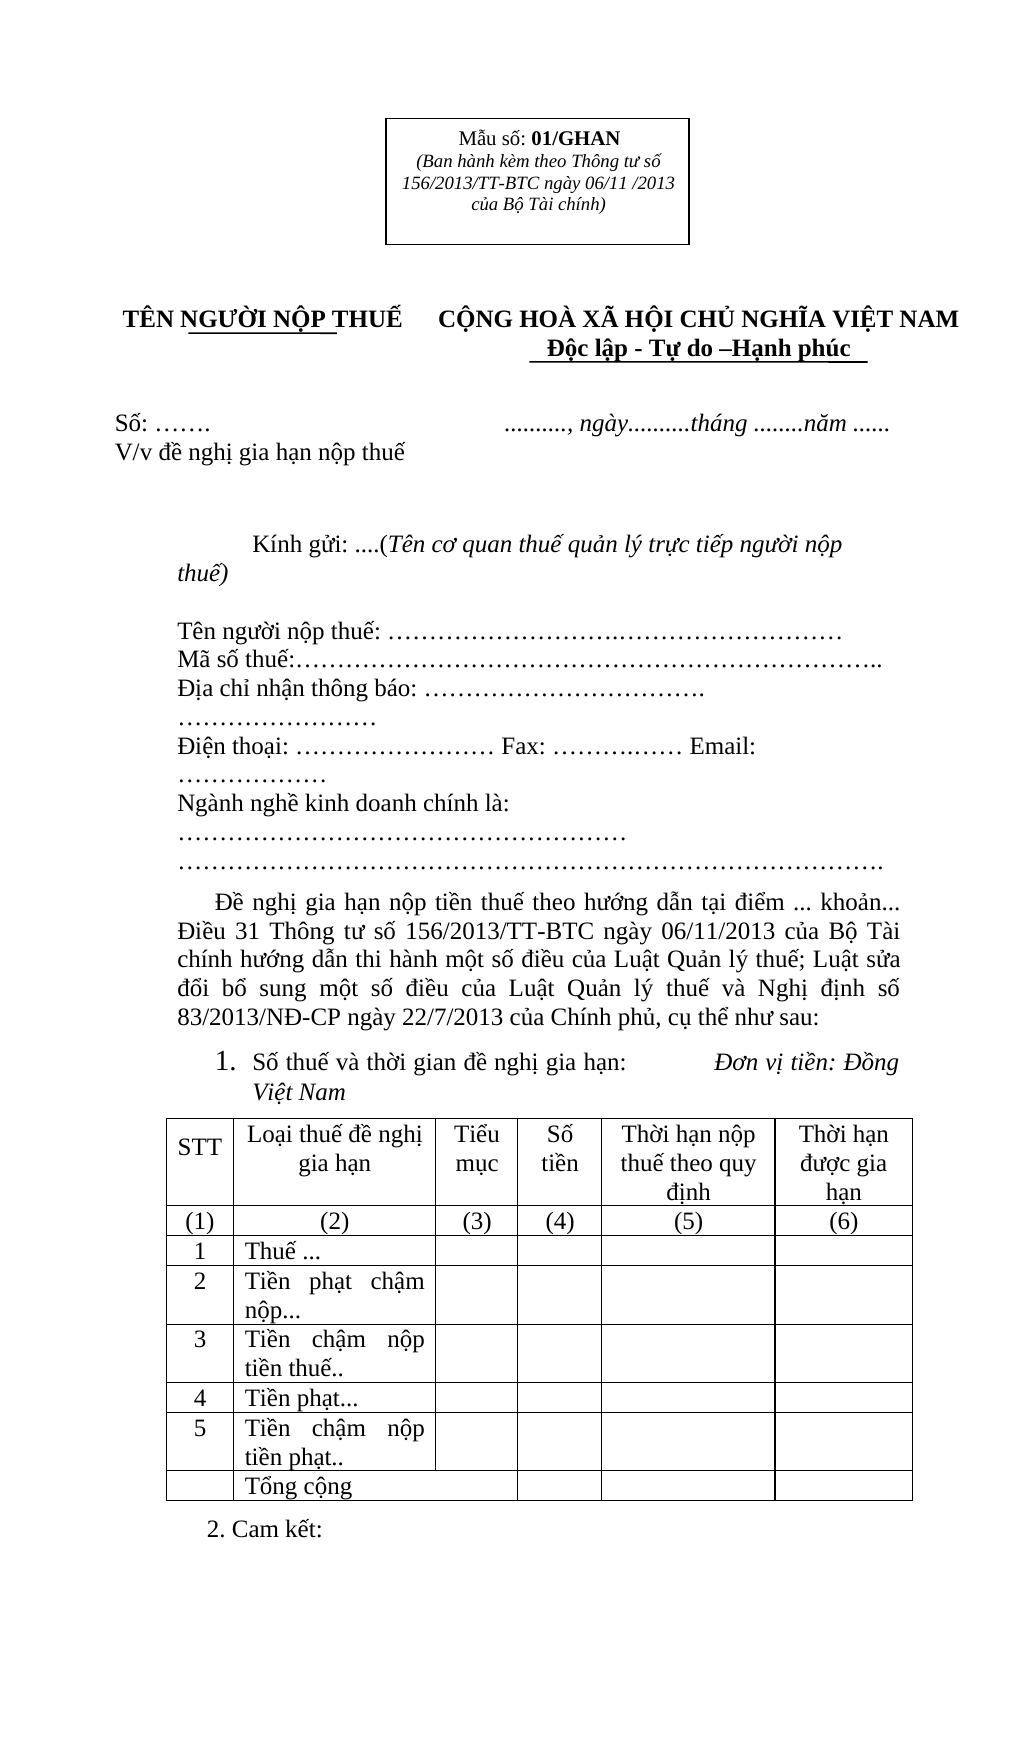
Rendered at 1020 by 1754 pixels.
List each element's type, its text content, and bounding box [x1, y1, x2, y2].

table_cell [776, 1413, 912, 1470]
table_cell 1 [167, 1236, 233, 1265]
table_cell [436, 1413, 517, 1470]
table_header CỘNG HOÀ XÃ HỘI CHỦ NGHĨA VIỆT NAM Độc lập - Tự do –Hạnh phúc [422, 304, 975, 408]
table_cell [602, 1325, 774, 1382]
text Mã số thuế:…………………………………………………………….. [177, 644, 901, 673]
table_cell 5 [167, 1413, 233, 1470]
table_cell [602, 1266, 774, 1323]
table_cell [776, 1471, 912, 1500]
table_cell [602, 1413, 774, 1470]
table_cell [776, 1266, 912, 1323]
table_cell [436, 1236, 517, 1265]
table_header Tiểu mục [436, 1119, 517, 1205]
table_cell 4 [167, 1383, 233, 1412]
list Số thuế và thời gian đề nghị gia hạn: Đơn vị tiền: Đồng Việt Nam [214, 1043, 901, 1106]
table_header Thời hạn nộp thuế theo quy định [602, 1119, 774, 1205]
table_cell [776, 1383, 912, 1412]
table_cell Thuế ... [234, 1236, 435, 1265]
table_cell [518, 1471, 601, 1500]
table_cell [436, 1383, 517, 1412]
table_cell [602, 1236, 774, 1265]
table_cell Tiền chậm nộp tiền phạt.. [234, 1413, 435, 1470]
table_cell [602, 1383, 774, 1412]
table_cell (4) [518, 1206, 601, 1235]
table_cell 2 [167, 1266, 233, 1323]
table_cell [518, 1383, 601, 1412]
table_cell .........., ngày..........tháng ........năm ...... [422, 408, 975, 472]
table_header Loại thuế đề nghị gia hạn [234, 1119, 435, 1205]
table_cell [436, 1266, 517, 1323]
table_cell (3) [436, 1206, 517, 1235]
text …………………………………………………………………………. [177, 846, 901, 874]
text Địa chỉ nhận thông báo: …………………………….…………………… [177, 673, 901, 731]
table_cell [518, 1236, 601, 1265]
text 2. Cam kết: [207, 1514, 901, 1542]
table_cell [776, 1325, 912, 1382]
table_cell Tổng cộng [234, 1471, 517, 1500]
text Kính gửi: ....(Tên cơ quan thuế quản lý trực tiếp người nộp thuế) [177, 529, 901, 587]
table_cell Tiền chậm nộp tiền thuế.. [234, 1325, 435, 1382]
table_cell (2) [234, 1206, 435, 1235]
table_cell Số: ……. V/v đề nghị gia hạn nộp thuế [103, 408, 422, 472]
table_header TÊN NGƯỜI NỘP THUẾ [103, 304, 422, 408]
table_cell Tiền phạt... [234, 1383, 435, 1412]
text Ngành nghề kinh donh chính là: ……………………………………………… [177, 788, 901, 846]
table_cell [518, 1325, 601, 1382]
text Tên người nộp thuế: ……………………….……………………… [177, 616, 901, 644]
table_cell [602, 1471, 774, 1500]
table_cell [518, 1413, 601, 1470]
table_cell [518, 1266, 601, 1323]
table_header Thời hạn được gia hạn [776, 1119, 912, 1205]
table_cell [167, 1471, 233, 1500]
table_cell 3 [167, 1325, 233, 1382]
table_cell (5) [602, 1206, 774, 1235]
text Đề nghị gia hạn nộp tiền thuế theo hướng dẫn tại điểm ... khoản... Điều 31 Thông tư số 156/2013/TT-BTC ngày 06/11/2013 của Bộ Tài chính hướng dẫn thi hành một số điều của Luật Quản lý thuế; Luật sửa đổi bổ sung một số điều của Luật Quản lý thuế và Nghị định số 83/2013/NĐ-CP ngày 22/7/2013 của Chính phủ, cụ thể như sau: [177, 887, 901, 1031]
table_cell (6) [776, 1206, 912, 1235]
table_cell [436, 1325, 517, 1382]
table_header STT [167, 1119, 233, 1205]
text Điện thoại: …………………… Fax: ……….…… Email:……………… [177, 731, 901, 788]
table_cell (1) [167, 1206, 233, 1235]
table_cell Tiền phạt chậm nộp... [234, 1266, 435, 1323]
table_cell [776, 1236, 912, 1265]
table_header Số tiền [518, 1119, 601, 1205]
